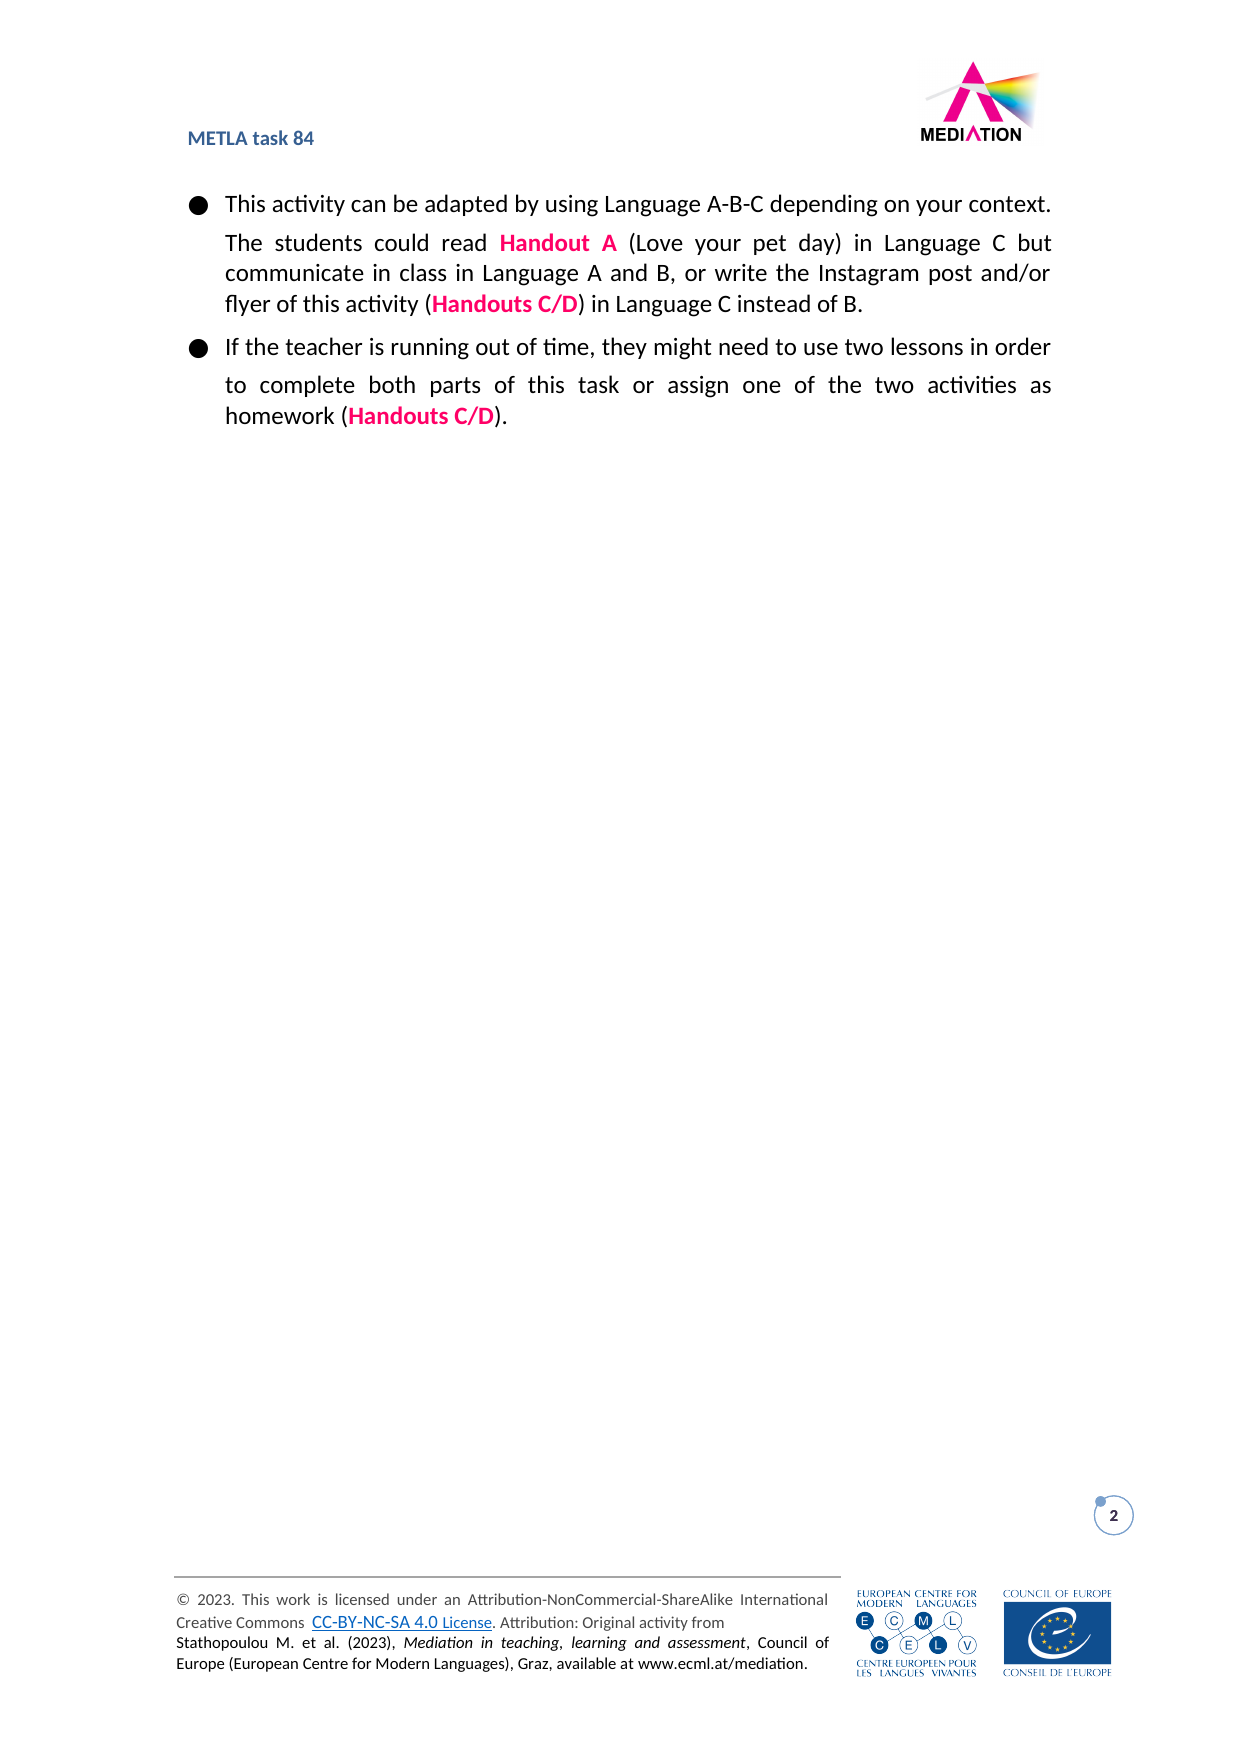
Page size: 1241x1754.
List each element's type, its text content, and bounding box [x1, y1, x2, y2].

picture [917, 58, 1044, 146]
picture [855, 1589, 1113, 1677]
list This activity can be adapted by using Language A-B-C depending on your context. The students could read Handout A (Love your pet day) in Language C but communicate in class in Language A and B, or write the Instagram post and/or flyer of this activity (Handouts C/D) in Language C instead of B. [187, 176, 1053, 318]
list If the teacher is running out of time, they might need to use two lessons in order to complete both parts of this task or assign one of the two activities as homework (Handouts C/D). [187, 318, 1053, 431]
